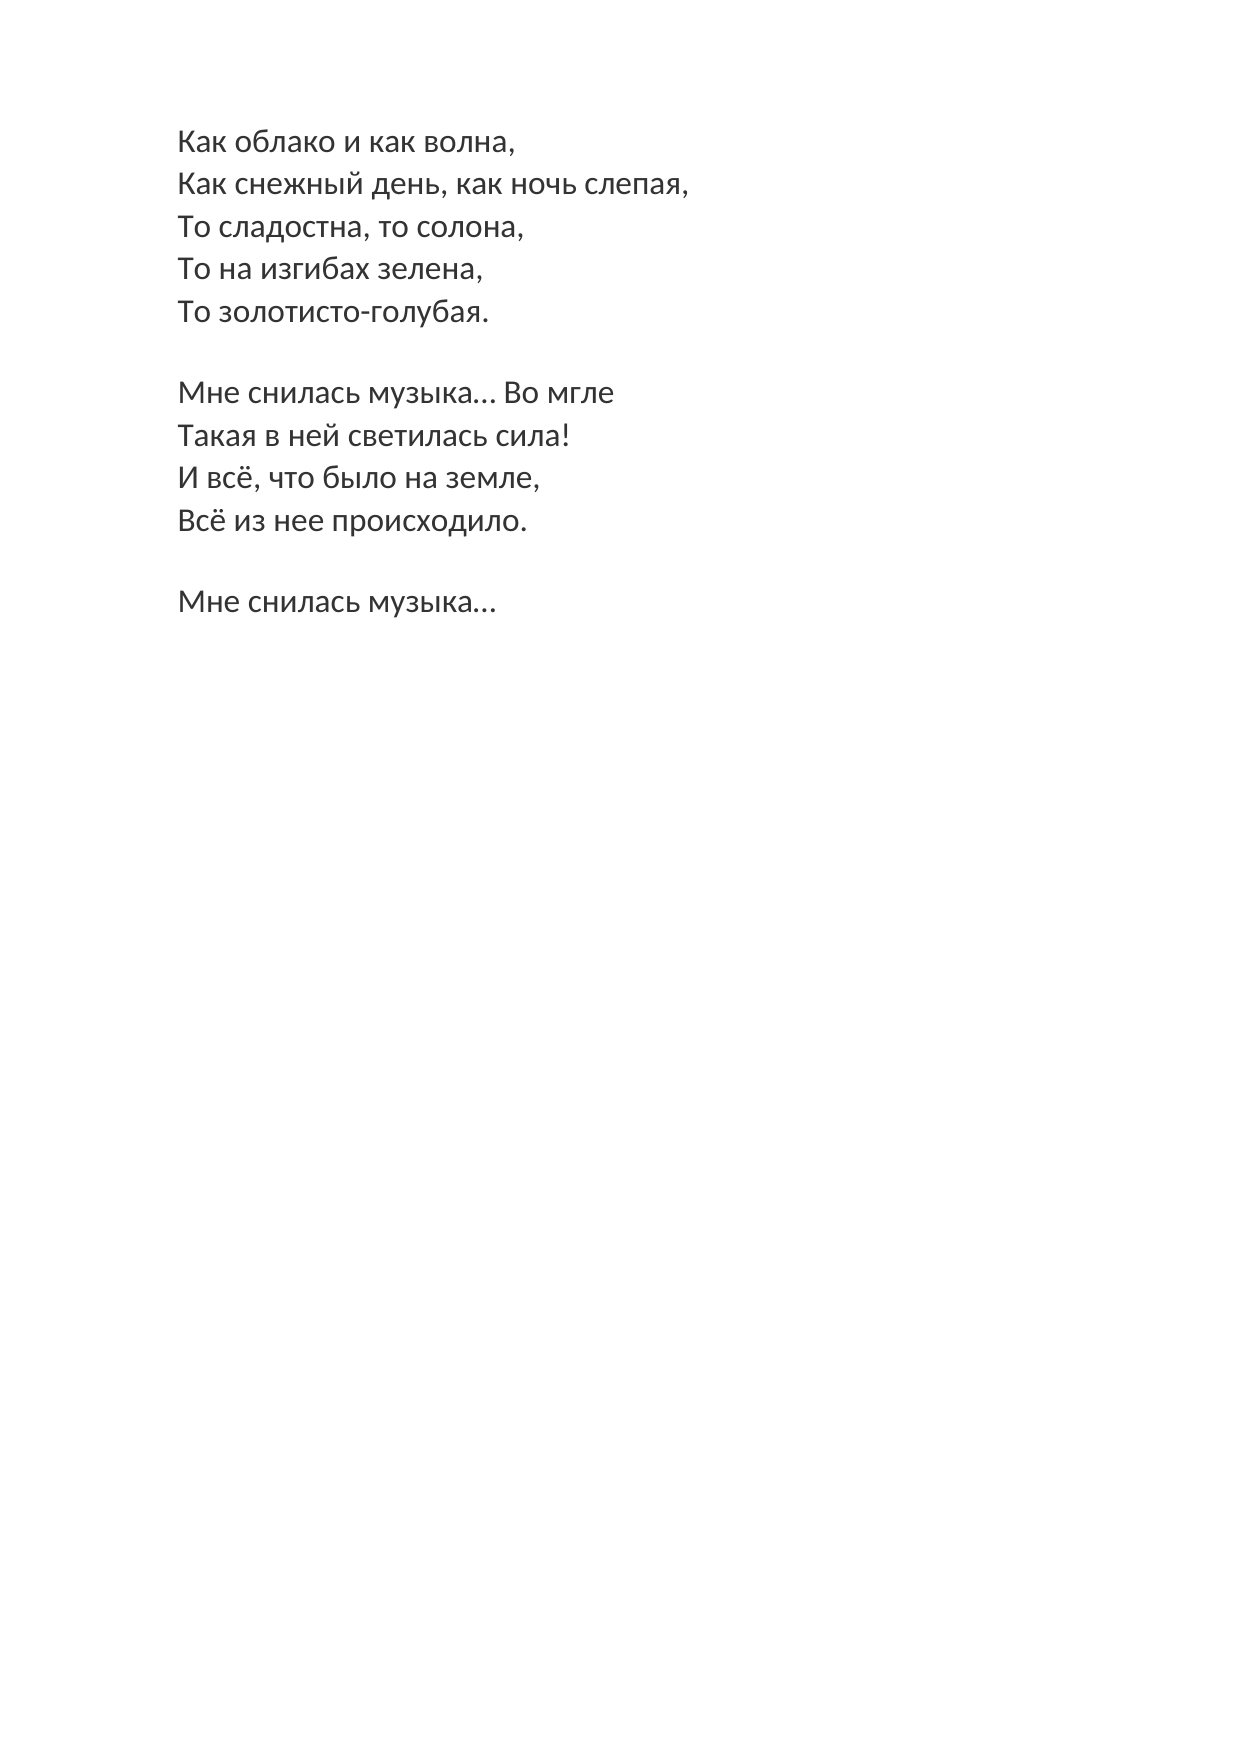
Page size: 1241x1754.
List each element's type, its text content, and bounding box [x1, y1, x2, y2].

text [177, 118, 1152, 331]
text Мне снилась музыка… [177, 579, 1152, 621]
text Мне снилась музыка… Во мгле Такая в ней светилась сила! И всё, что было на земле, Всё из нее происходило. [177, 370, 1152, 540]
